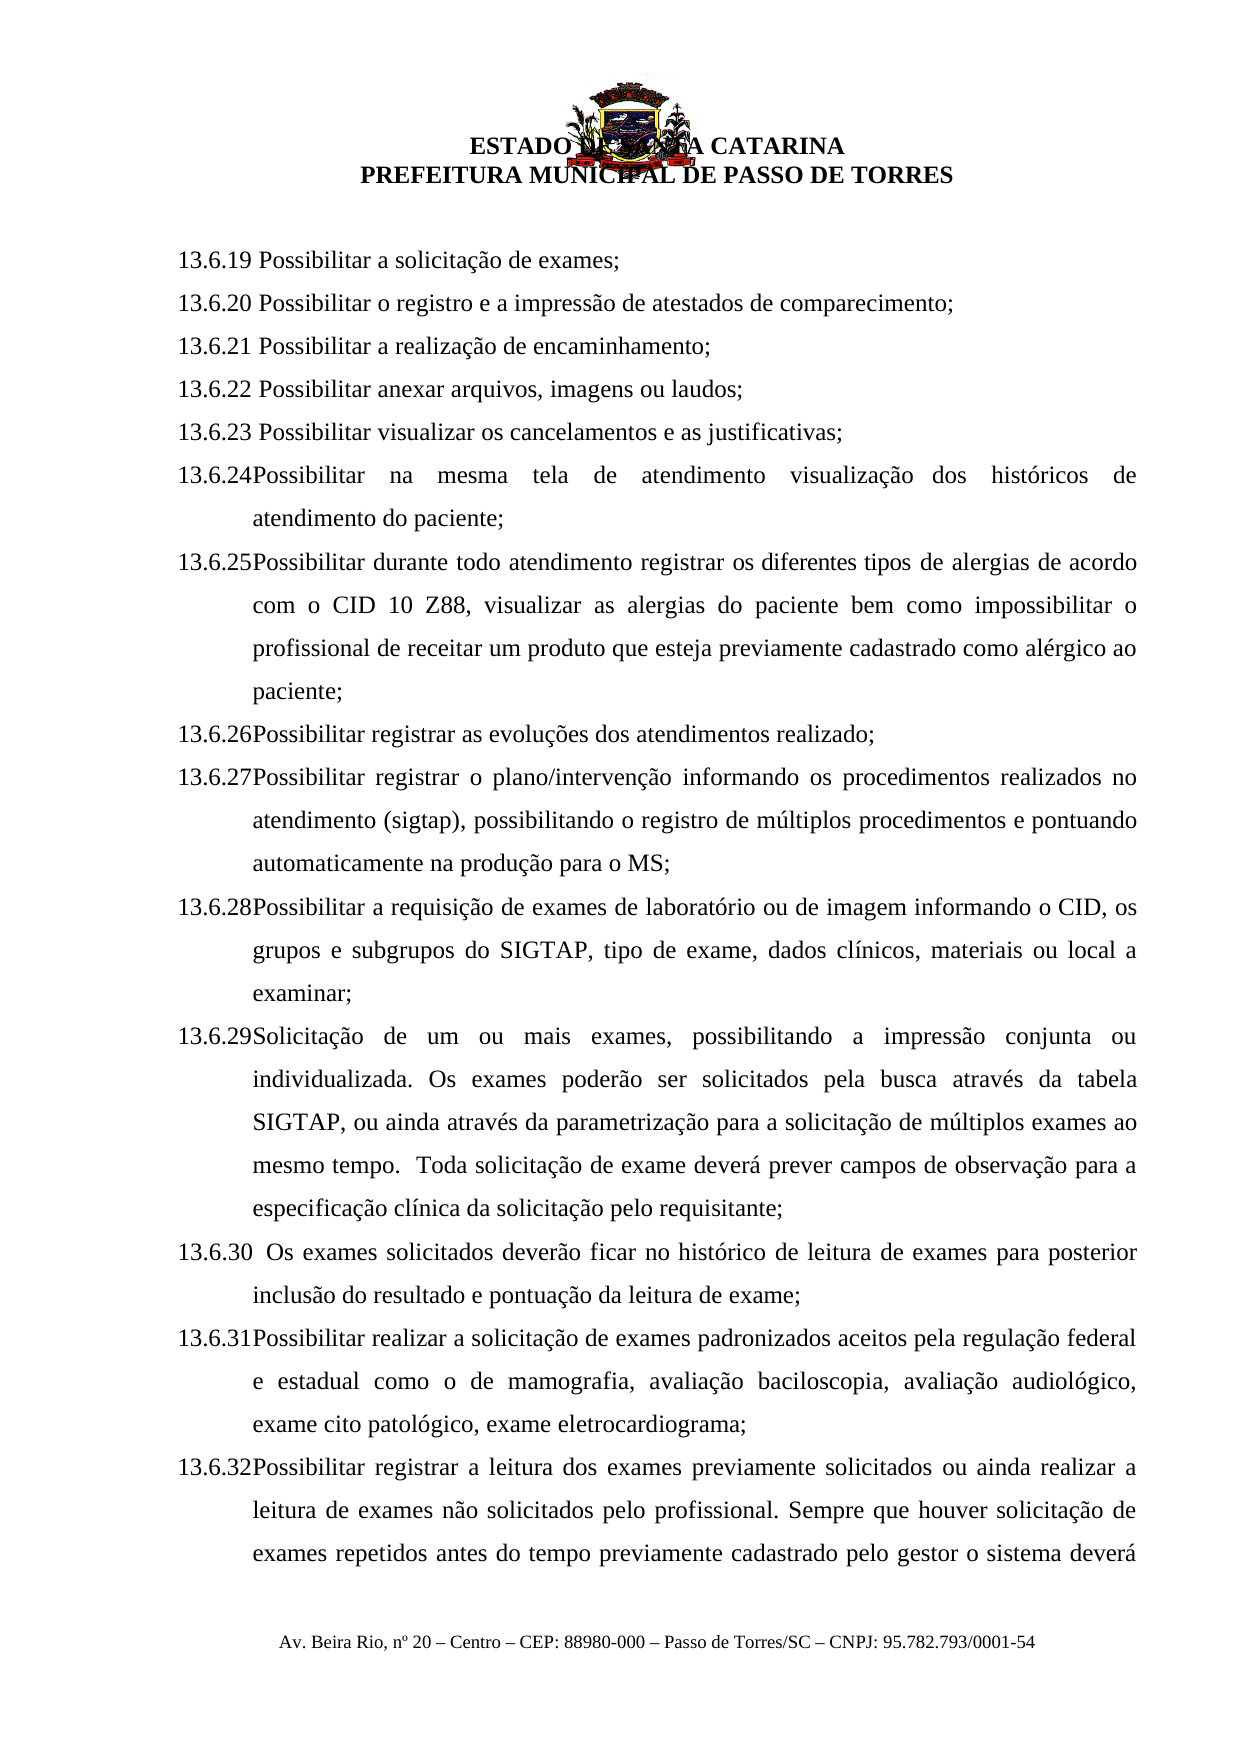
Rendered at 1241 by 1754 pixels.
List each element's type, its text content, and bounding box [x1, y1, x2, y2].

list Possibilitar registrar o plano/intervenção informando os procedimentos realizados no atendimento (sigtap), possibilitando o registro de múltiplos procedimentos e pontuando automaticamente na produção para o MS; [177, 762, 1137, 877]
list Possibilitar a requisição de exames de laboratório ou de imagem informando o CID, os grupos e subgrupos do SIGTAP, tipo de exame, dados clínicos, materiais ou local a examinar; [177, 892, 1137, 1007]
list Possibilitar visualizar os cancelamentos e as justificativas; [177, 417, 1137, 446]
list Possibilitar a solicitação de exames; [177, 245, 1137, 273]
list Possibilitar realizar a solicitação de exames padronizados aceitos pela regulação federal e estadual como o de mamografia, avaliação baciloscopia, avaliação audiológico, exame cito patológico, exame eletrocardiograma; [177, 1323, 1137, 1438]
list Possibilitar durante todo atendimento registrar os diferentes tipos de alergias de acordo com o CID 10 Z88, visualizar as alergias do paciente bem como impossibilitar o profissional de receitar um produto que esteja previamente cadastrado como alérgico ao paciente; [177, 547, 1137, 705]
list Solicitação de um ou mais exames, possibilitando a impressão conjunta ou individualizada. Os exames poderão ser solicitados pela busca através da tabela SIGTAP, ou ainda através da parametrização para a solicitação de múltiplos exames ao mesmo tempo. Toda solicitação de exame deverá prever campos de observação para a especificação clínica da solicitação pelo requisitante; [177, 1021, 1137, 1222]
list Os exames solicitados deverão ficar no histórico de leitura de exames para posterior inclusão do resultado e pontuação da leitura de exame; [177, 1237, 1137, 1308]
list Possibilitar a realização de encaminhamento; [177, 331, 1137, 360]
list Possibilitar registrar as evoluções dos atendimentos realizado; [177, 719, 1137, 748]
list Possibilitar o registro e a impressão de atestados de comparecimento; [177, 288, 1137, 317]
picture [550, 73, 701, 187]
list Possibilitar anexar arquivos, imagens ou laudos; [177, 374, 1137, 403]
list Possibilitar na mesma tela de atendimento visualização dos históricos de atendimento do paciente; [177, 460, 1137, 532]
